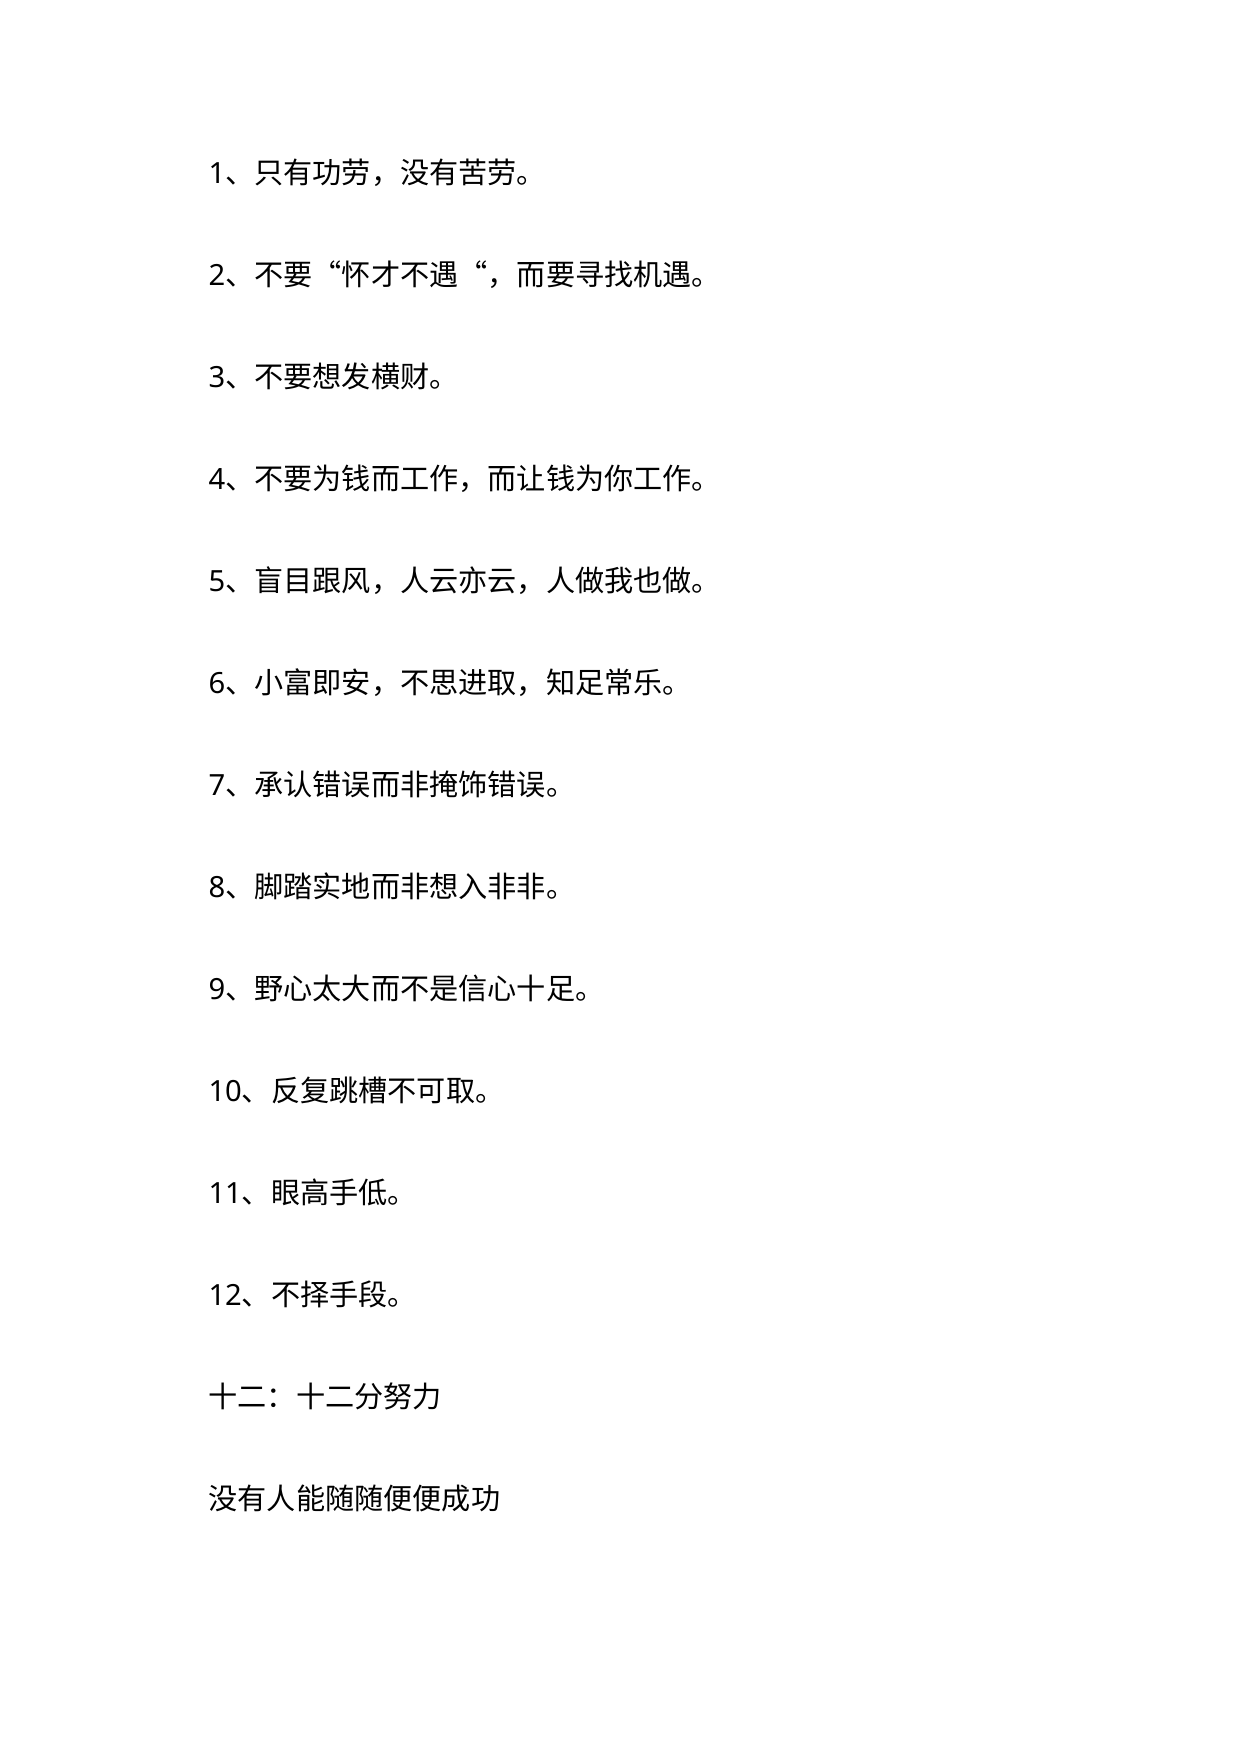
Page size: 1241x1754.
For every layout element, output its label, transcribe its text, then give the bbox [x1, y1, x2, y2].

text 6、小富即安，不思进取，知足常乐。 [150, 660, 1090, 702]
text 7、承认错误而非掩饰错误。 [150, 762, 1090, 804]
text 1、只有功劳，没有苦劳。 [150, 150, 1090, 192]
text 十二：十二分努力 [150, 1374, 1090, 1416]
text 11、眼高手低。 [150, 1170, 1090, 1212]
text 没有人能随随便便成功 [150, 1476, 1090, 1518]
text 2、不要“怀才不遇“，而要寻找机遇。 [150, 252, 1090, 294]
text 5、盲目跟风，人云亦云，人做我也做。 [150, 558, 1090, 600]
text 4、不要为钱而工作，而让钱为你工作。 [150, 456, 1090, 498]
text 12、不择手段。 [150, 1272, 1090, 1314]
text 3、不要想发横财。 [150, 354, 1090, 396]
text 10、反复跳槽不可取。 [150, 1068, 1090, 1110]
text 9、野心太大而不是信心十足。 [150, 966, 1090, 1008]
text 8、脚踏实地而非想入非非。 [150, 864, 1090, 906]
